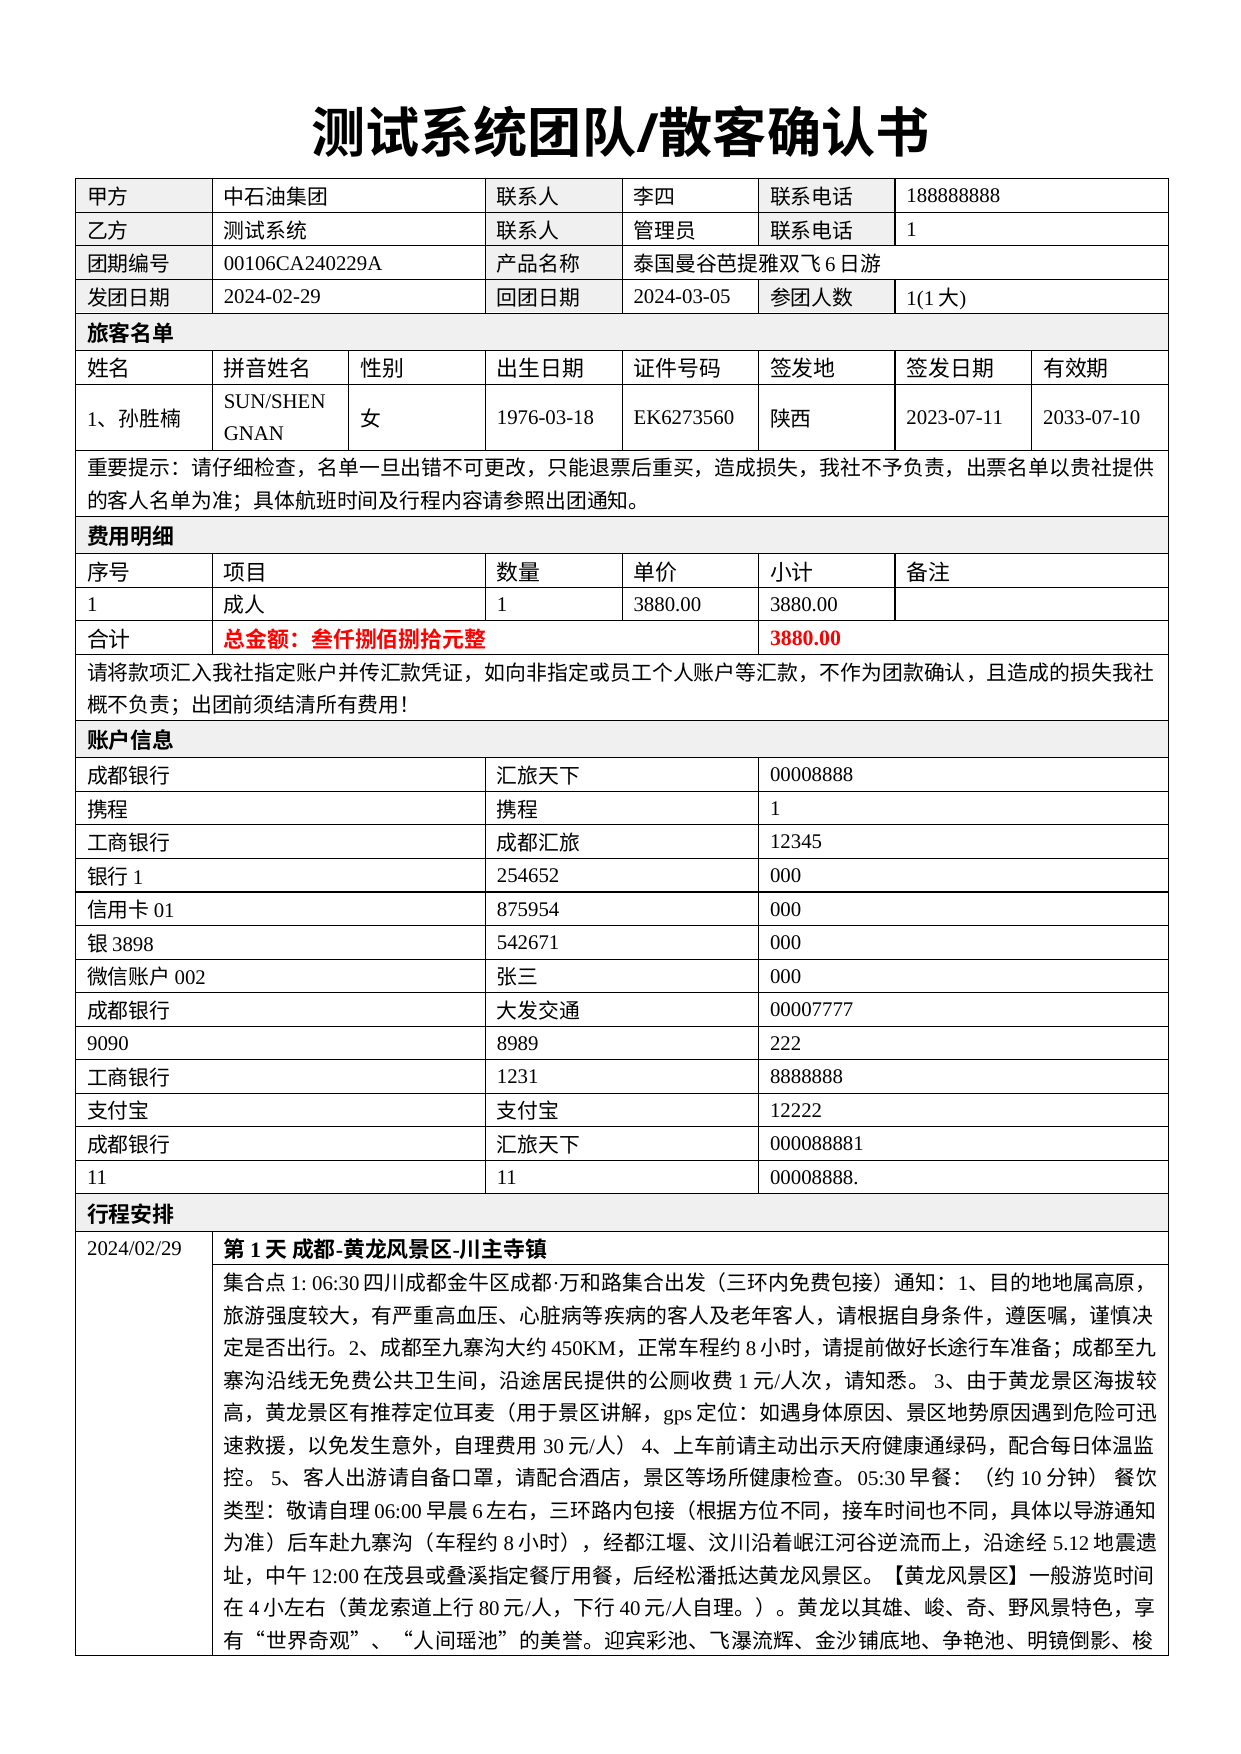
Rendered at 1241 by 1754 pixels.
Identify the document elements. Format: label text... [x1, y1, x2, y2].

table_cell 产品名称 [486, 246, 622, 279]
table_cell 重要提示：请仔细检查，名单一旦出错不可更改，只能退票后重买，造成损失，我社不予负责，出票名单以贵社提供的客人名单为准；具体航班时间及行程内容请参照出团通知。 [76, 451, 1168, 516]
table_cell 00008888. [759, 1161, 1168, 1193]
table_cell 3880.00 [623, 588, 758, 620]
table_cell 大发交通 [486, 993, 758, 1026]
table_cell 2024-03-05 [623, 280, 758, 312]
table_header 中石油集团 [213, 179, 485, 212]
table_cell 2023-07-11 [896, 385, 1031, 449]
table_cell 银3898 [76, 926, 485, 958]
table_cell 1、孙胜楠 [76, 385, 212, 449]
table_cell 3880.00 [759, 588, 894, 620]
table_cell 性别 [349, 351, 485, 383]
table_cell 875954 [486, 893, 758, 925]
table_cell 3880.00 [759, 621, 1168, 654]
table_cell 有效期 [1032, 351, 1168, 383]
table_cell 工商银行 [76, 1060, 485, 1093]
table_cell 银行1 [76, 859, 485, 891]
table_cell 000 [759, 859, 1168, 891]
table_cell 工商银行 [76, 825, 485, 858]
table_cell 2024-02-29 [213, 280, 485, 312]
table_cell 信用卡01 [76, 893, 485, 925]
table_cell 发团日期 [76, 280, 212, 312]
table_cell 12345 [759, 825, 1168, 858]
table_cell 管理员 [623, 213, 758, 245]
table_cell 222 [759, 1027, 1168, 1059]
table_cell 000 [759, 926, 1168, 958]
table_cell 11 [486, 1161, 758, 1193]
table_cell 小计 [759, 554, 894, 587]
table_cell 项目 [213, 554, 485, 587]
table_cell 1(1大) [896, 280, 1168, 312]
table_cell 单价 [623, 554, 758, 587]
table_cell 1976-03-18 [486, 385, 622, 449]
table_cell 拼音姓名 [213, 351, 348, 383]
table_cell 陕西 [759, 385, 894, 449]
table_cell 8989 [486, 1027, 758, 1059]
table_cell 携程 [76, 792, 485, 824]
table_cell 行程安排 [76, 1194, 1168, 1231]
table_cell 成都银行 [76, 993, 485, 1026]
table_cell 出生日期 [486, 351, 622, 383]
table_cell 联系人 [486, 213, 622, 245]
table_header 李四 [623, 179, 758, 212]
table_cell 合计 [76, 621, 212, 654]
table_cell 成人 [213, 588, 485, 620]
table_cell SUN/SHENGNAN [213, 385, 348, 449]
table_cell 回团日期 [486, 280, 622, 312]
table_cell 254652 [486, 859, 758, 891]
table_cell 成都银行 [76, 758, 485, 791]
table_cell 联系电话 [759, 213, 894, 245]
table_cell 备注 [896, 554, 1168, 587]
table_cell 请将款项汇入我社指定账户并传汇款凭证，如向非指定或员工个人账户等汇款，不作为团款确认，且造成的损失我社概不负责；出团前须结清所有费用！ [76, 655, 1168, 720]
table_cell 000 [759, 960, 1168, 992]
table_cell 1 [896, 213, 1168, 245]
table_cell 汇旅天下 [486, 1127, 758, 1160]
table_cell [213, 1265, 1168, 1655]
table_cell 000 [759, 893, 1168, 925]
table_cell 9090 [76, 1027, 485, 1059]
table_cell 乙方 [76, 213, 212, 245]
table_cell 2033-07-10 [1032, 385, 1168, 449]
table_cell 12222 [759, 1094, 1168, 1126]
table_cell 女 [349, 385, 485, 449]
table_cell 签发日期 [896, 351, 1031, 383]
table_cell 2024/02/29 [76, 1232, 212, 1655]
table_cell 1 [486, 588, 622, 620]
table_cell 总金额：叁仟捌佰捌拾元整 [213, 621, 758, 654]
table_cell 成都银行 [76, 1127, 485, 1160]
table_cell 数量 [486, 554, 622, 587]
table_cell 微信账户002 [76, 960, 485, 992]
table_header 联系人 [486, 179, 622, 212]
table_header 甲方 [76, 179, 212, 212]
table_cell 张三 [486, 960, 758, 992]
table_cell 1 [76, 588, 212, 620]
table_cell 支付宝 [76, 1094, 485, 1126]
table_cell 序号 [76, 554, 212, 587]
table_cell 测试系统 [213, 213, 485, 245]
table_cell EK6273560 [623, 385, 758, 449]
table_cell 00008888 [759, 758, 1168, 791]
table_cell 姓名 [76, 351, 212, 383]
table_cell 汇旅天下 [486, 758, 758, 791]
table_cell 旅客名单 [76, 314, 1168, 350]
table_cell 11 [76, 1161, 485, 1193]
table_cell 携程 [486, 792, 758, 824]
table_header 联系电话 [759, 179, 894, 212]
table_cell 1231 [486, 1060, 758, 1093]
table_cell 证件号码 [623, 351, 758, 383]
table_cell 账户信息 [76, 721, 1168, 757]
table_cell [896, 588, 1168, 620]
table_cell 第1天 成都-黄龙风景区-川主寺镇 [213, 1232, 1168, 1264]
text 测试系统团队/散客确认书 [75, 81, 1165, 178]
table_header 188888888 [896, 179, 1168, 212]
table_cell 000088881 [759, 1127, 1168, 1160]
table_cell 成都汇旅 [486, 825, 758, 858]
table_cell 542671 [486, 926, 758, 958]
table_cell 团期编号 [76, 246, 212, 279]
table_cell 8888888 [759, 1060, 1168, 1093]
table_cell 00007777 [759, 993, 1168, 1026]
table_cell 费用明细 [76, 517, 1168, 553]
table_cell 支付宝 [486, 1094, 758, 1126]
table_cell 1 [759, 792, 1168, 824]
table_cell 00106CA240229A [213, 246, 485, 279]
table_cell 签发地 [759, 351, 894, 383]
table_cell 参团人数 [759, 280, 894, 312]
table_cell 泰国曼谷芭提雅双飞6日游 [623, 246, 1168, 279]
